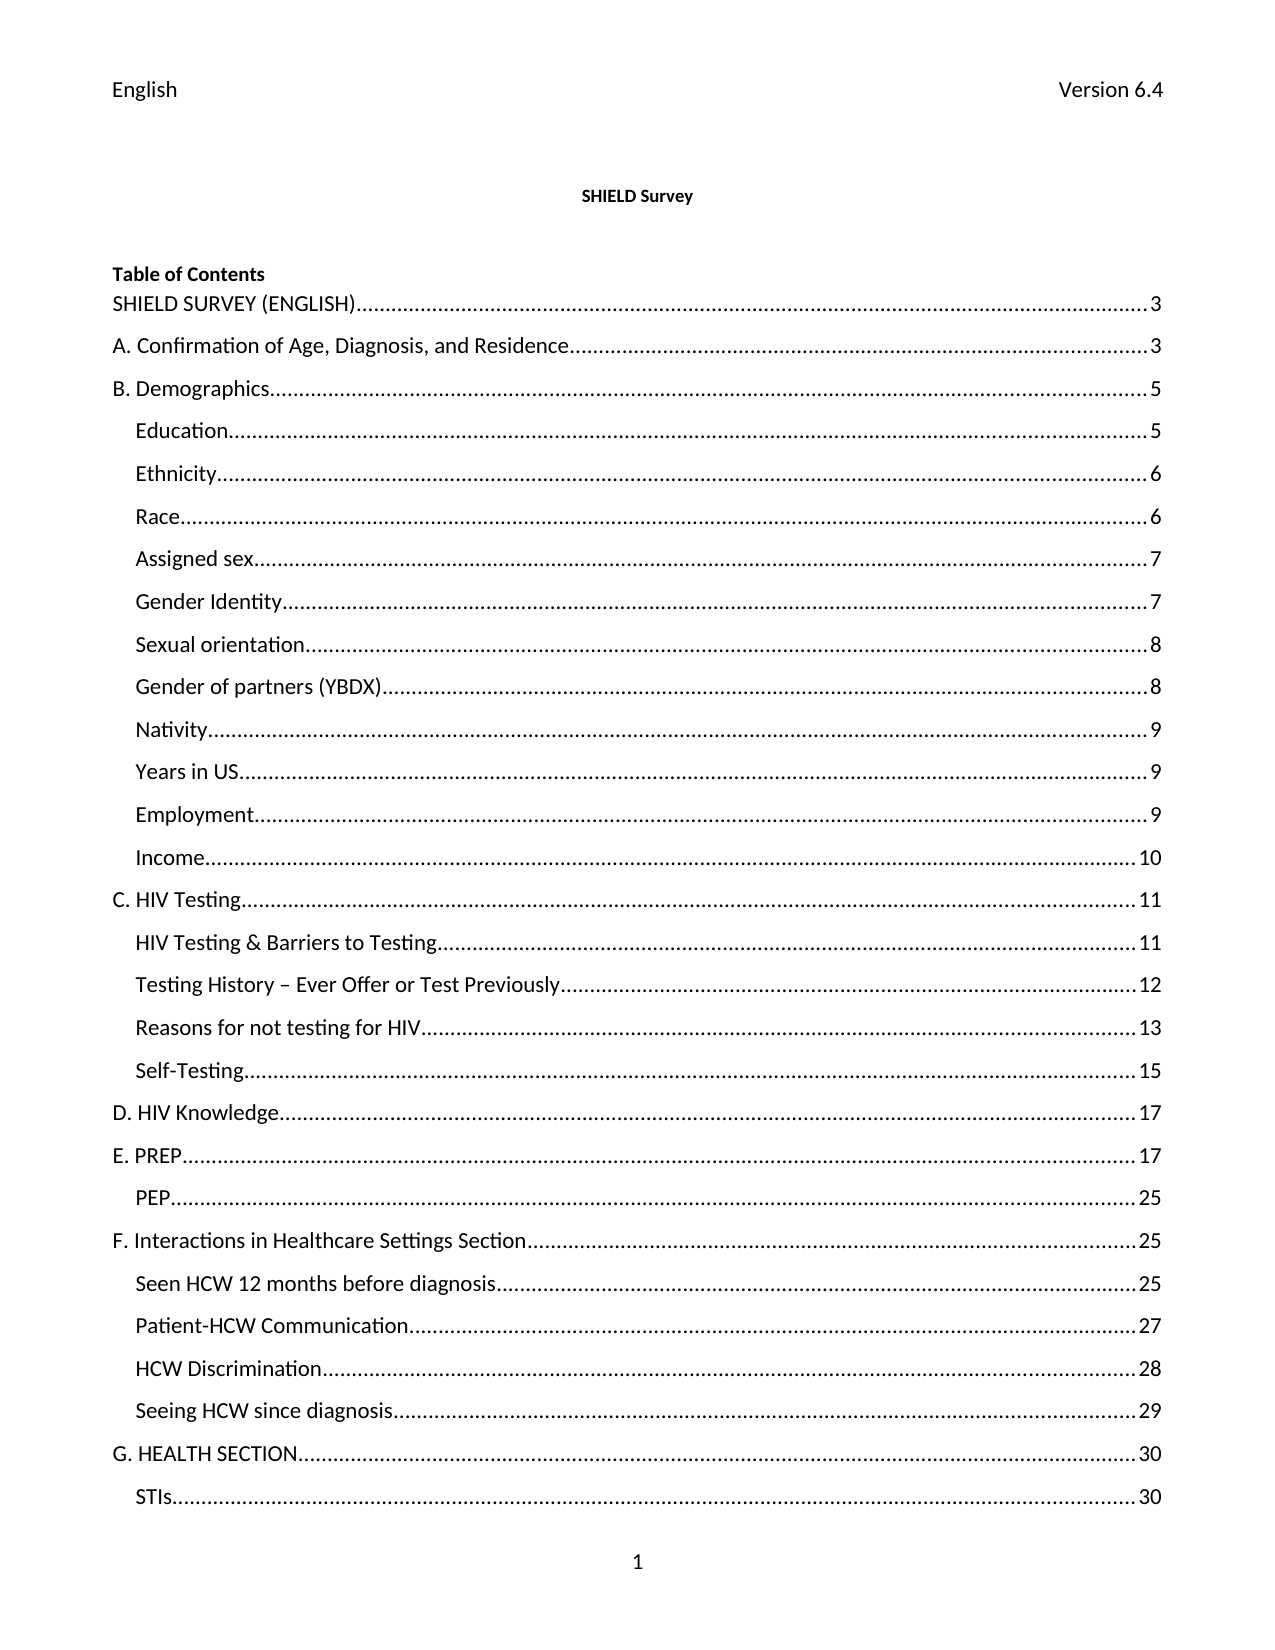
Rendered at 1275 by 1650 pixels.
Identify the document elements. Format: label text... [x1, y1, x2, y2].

text SHIELD Survey [112, 184, 1162, 207]
